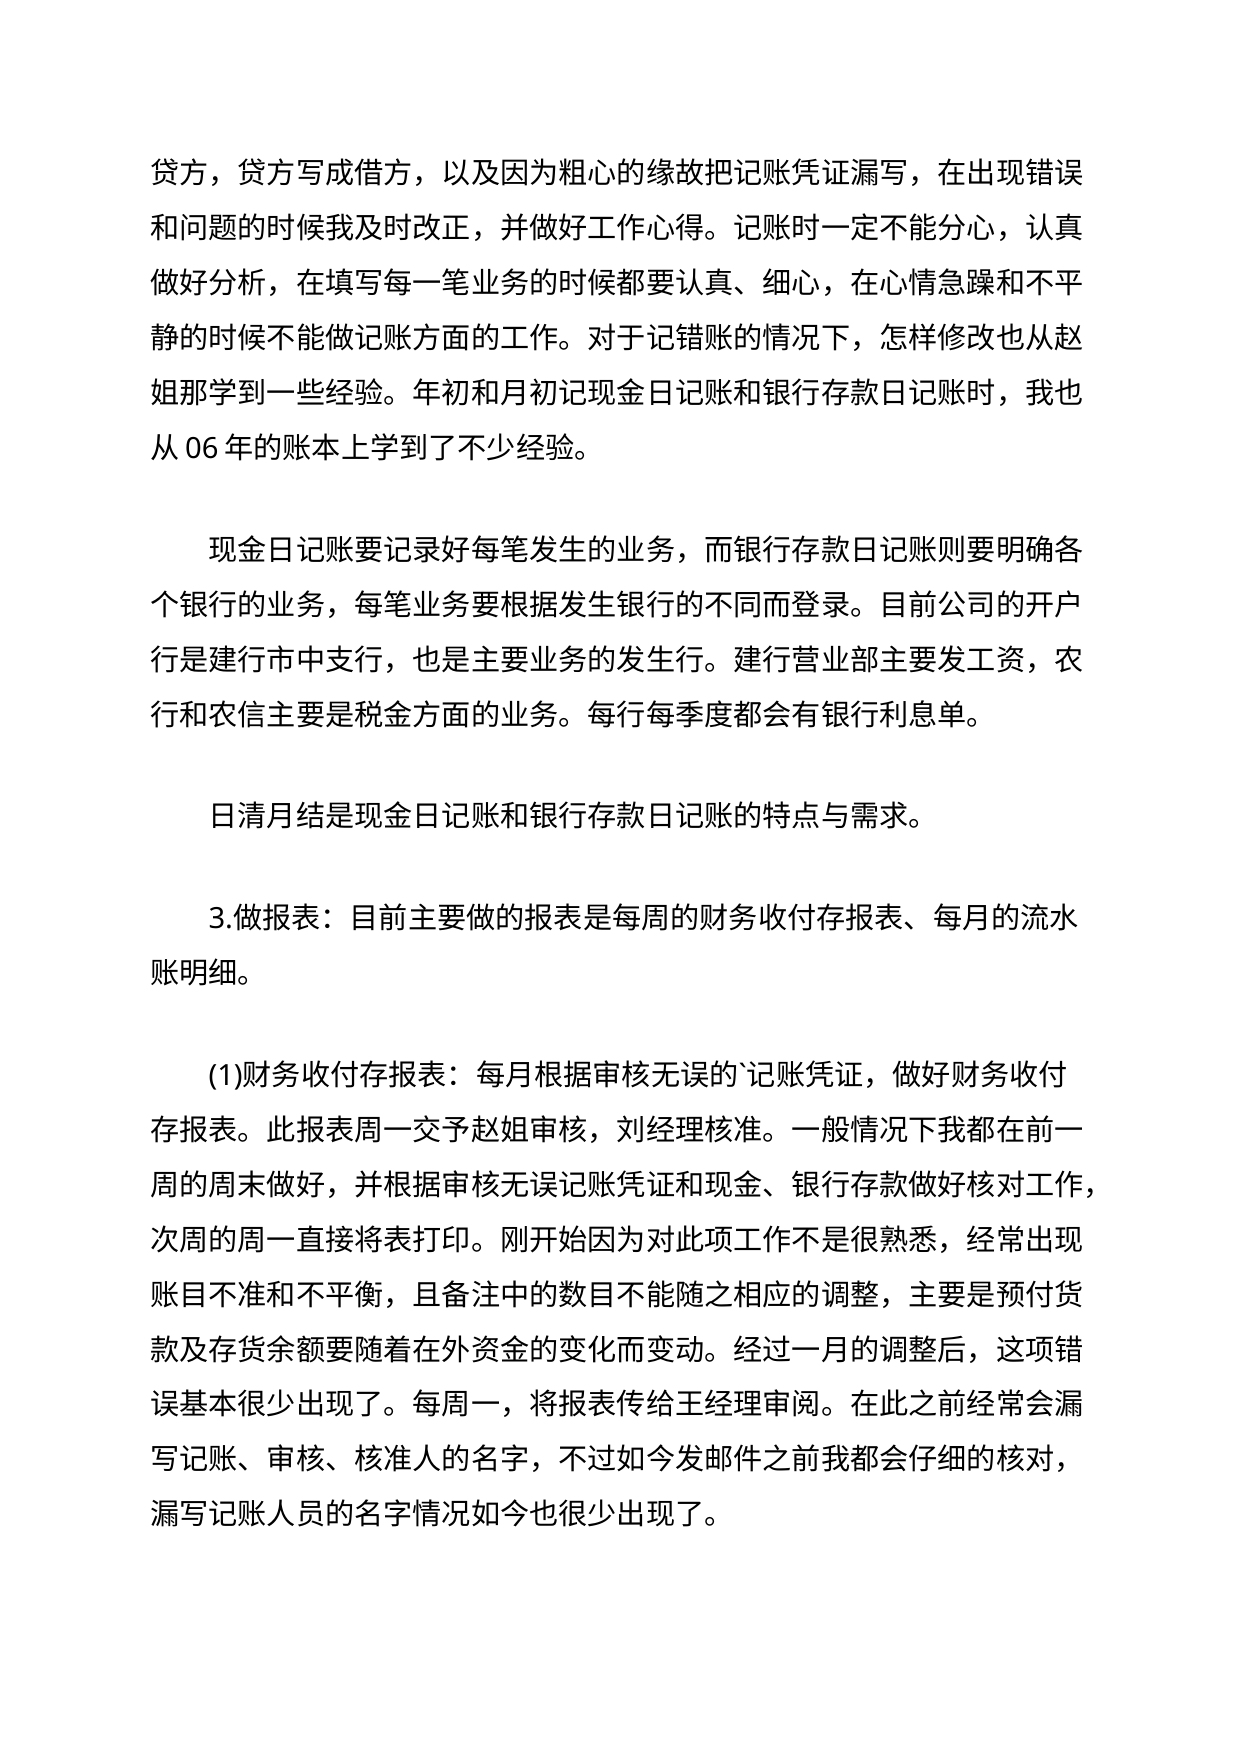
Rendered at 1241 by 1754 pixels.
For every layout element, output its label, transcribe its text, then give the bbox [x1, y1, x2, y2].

text (1)财务收付存报表：每月根据审核无误的`记账凭证，做好财务收付存报表。此报表周一交予赵姐审核，刘经理核准。一般情况下我都在前一周的周末做好，并根据审核无误记账凭证和现金、银行存款做好核对工作，次周的周一直接将表打印。刚开始因为对此项工作不是很熟悉，经常出现账目不准和不平衡，且备注中的数目不能随之相应的调整，主要是预付货款及存货余额要随着在外资金的变化而变动。经过一月的调整后，这项错误基本很少出现了。每周一，将报表传给王经理审阅。在此之前经常会漏写记账、审核、核准人的名字，不过如今发邮件之前我都会仔细的核对，漏写记账人员的名字情况如今也很少出现了。 [150, 1051, 1090, 1533]
text 现金日记账要记录好每笔发生的业务，而银行存款日记账则要明确各个银行的业务，每笔业务要根据发生银行的不同而登录。目前公司的开户行是建行市中支行，也是主要业务的发生行。建行营业部主要发工资，农行和农信主要是税金方面的业务。每行每季度都会有银行利息单。 [150, 526, 1090, 733]
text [150, 150, 1090, 467]
text 3.做报表：目前主要做的报表是每周的财务收付存报表、每月的流水账明细。 [150, 895, 1090, 992]
text 日清月结是现金日记账和银行存款日记账的特点与需求。 [150, 793, 1090, 835]
